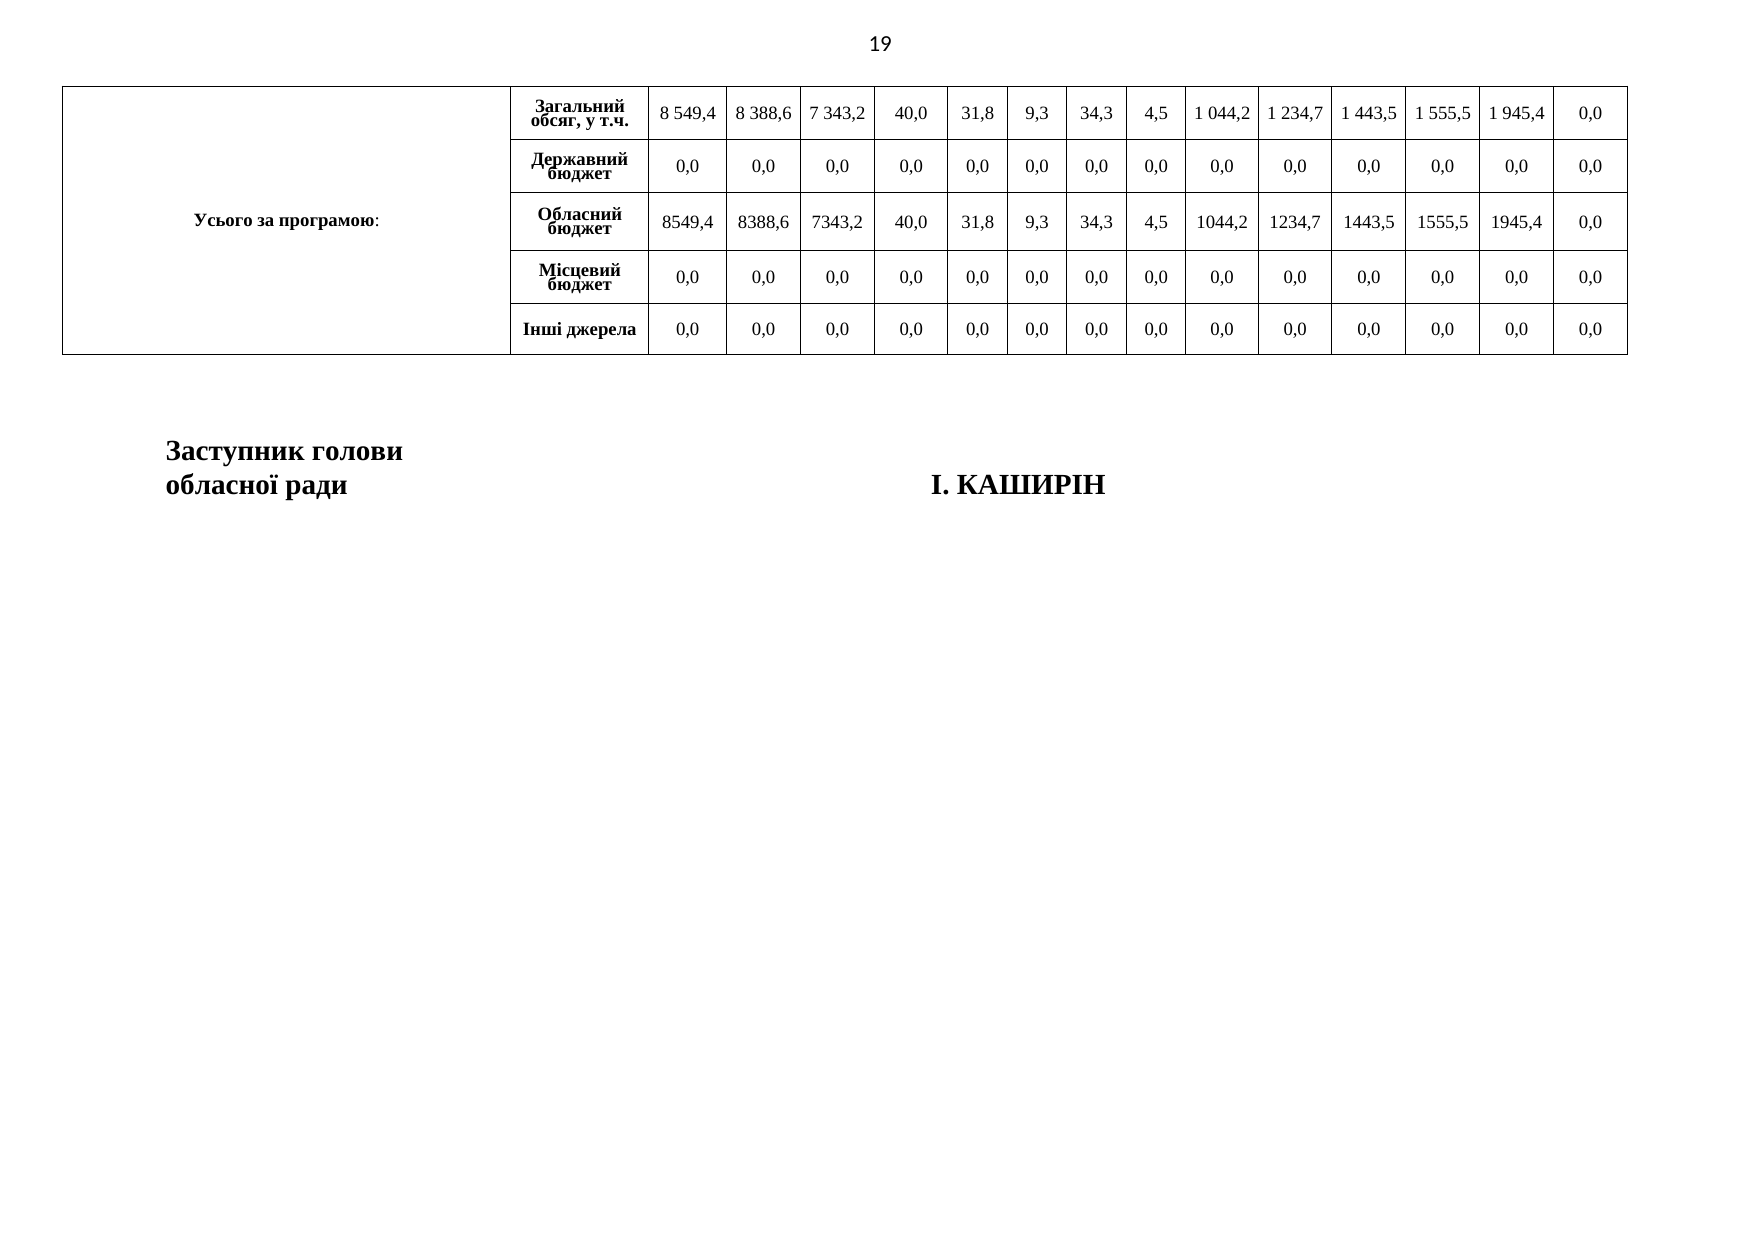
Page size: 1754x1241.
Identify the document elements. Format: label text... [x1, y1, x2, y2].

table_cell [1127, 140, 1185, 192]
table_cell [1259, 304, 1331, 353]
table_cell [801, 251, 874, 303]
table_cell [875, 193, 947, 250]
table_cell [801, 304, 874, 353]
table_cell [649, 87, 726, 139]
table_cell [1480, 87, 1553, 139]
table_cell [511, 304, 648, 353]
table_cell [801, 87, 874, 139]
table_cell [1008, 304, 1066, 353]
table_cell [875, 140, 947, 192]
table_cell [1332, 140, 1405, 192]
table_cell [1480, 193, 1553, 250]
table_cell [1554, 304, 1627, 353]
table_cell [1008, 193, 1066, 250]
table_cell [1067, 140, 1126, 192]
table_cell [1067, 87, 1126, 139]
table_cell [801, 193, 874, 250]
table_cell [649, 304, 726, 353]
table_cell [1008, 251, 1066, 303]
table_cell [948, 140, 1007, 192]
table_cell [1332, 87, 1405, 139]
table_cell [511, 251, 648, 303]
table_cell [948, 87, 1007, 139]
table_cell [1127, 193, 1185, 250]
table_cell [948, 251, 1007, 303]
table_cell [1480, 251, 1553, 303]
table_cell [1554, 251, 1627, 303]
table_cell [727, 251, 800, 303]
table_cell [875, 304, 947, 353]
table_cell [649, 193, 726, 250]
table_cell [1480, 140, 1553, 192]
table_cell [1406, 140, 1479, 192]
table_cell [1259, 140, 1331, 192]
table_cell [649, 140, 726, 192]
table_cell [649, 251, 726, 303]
text Заступник голови [165, 433, 1713, 467]
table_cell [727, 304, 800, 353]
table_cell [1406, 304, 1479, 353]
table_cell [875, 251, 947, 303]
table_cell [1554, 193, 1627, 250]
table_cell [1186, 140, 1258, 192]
text обласної ради І. КАШИРІН [165, 467, 1713, 501]
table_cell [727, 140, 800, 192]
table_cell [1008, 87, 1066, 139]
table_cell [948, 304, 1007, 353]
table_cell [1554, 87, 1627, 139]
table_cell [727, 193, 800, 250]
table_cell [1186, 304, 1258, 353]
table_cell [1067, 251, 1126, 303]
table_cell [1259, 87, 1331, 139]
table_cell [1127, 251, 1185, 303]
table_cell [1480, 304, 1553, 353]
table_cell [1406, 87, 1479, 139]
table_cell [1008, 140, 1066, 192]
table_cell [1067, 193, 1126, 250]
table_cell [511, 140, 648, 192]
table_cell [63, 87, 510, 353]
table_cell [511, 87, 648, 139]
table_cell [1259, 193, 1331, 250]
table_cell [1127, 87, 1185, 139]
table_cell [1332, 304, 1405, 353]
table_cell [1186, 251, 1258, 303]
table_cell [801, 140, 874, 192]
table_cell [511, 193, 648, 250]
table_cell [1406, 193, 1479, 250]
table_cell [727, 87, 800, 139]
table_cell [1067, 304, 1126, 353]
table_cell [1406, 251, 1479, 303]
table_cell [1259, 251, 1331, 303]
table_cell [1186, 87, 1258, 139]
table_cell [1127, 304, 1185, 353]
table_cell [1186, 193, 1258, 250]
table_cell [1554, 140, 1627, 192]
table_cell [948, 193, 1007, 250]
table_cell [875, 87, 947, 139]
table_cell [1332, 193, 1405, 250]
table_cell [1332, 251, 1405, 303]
